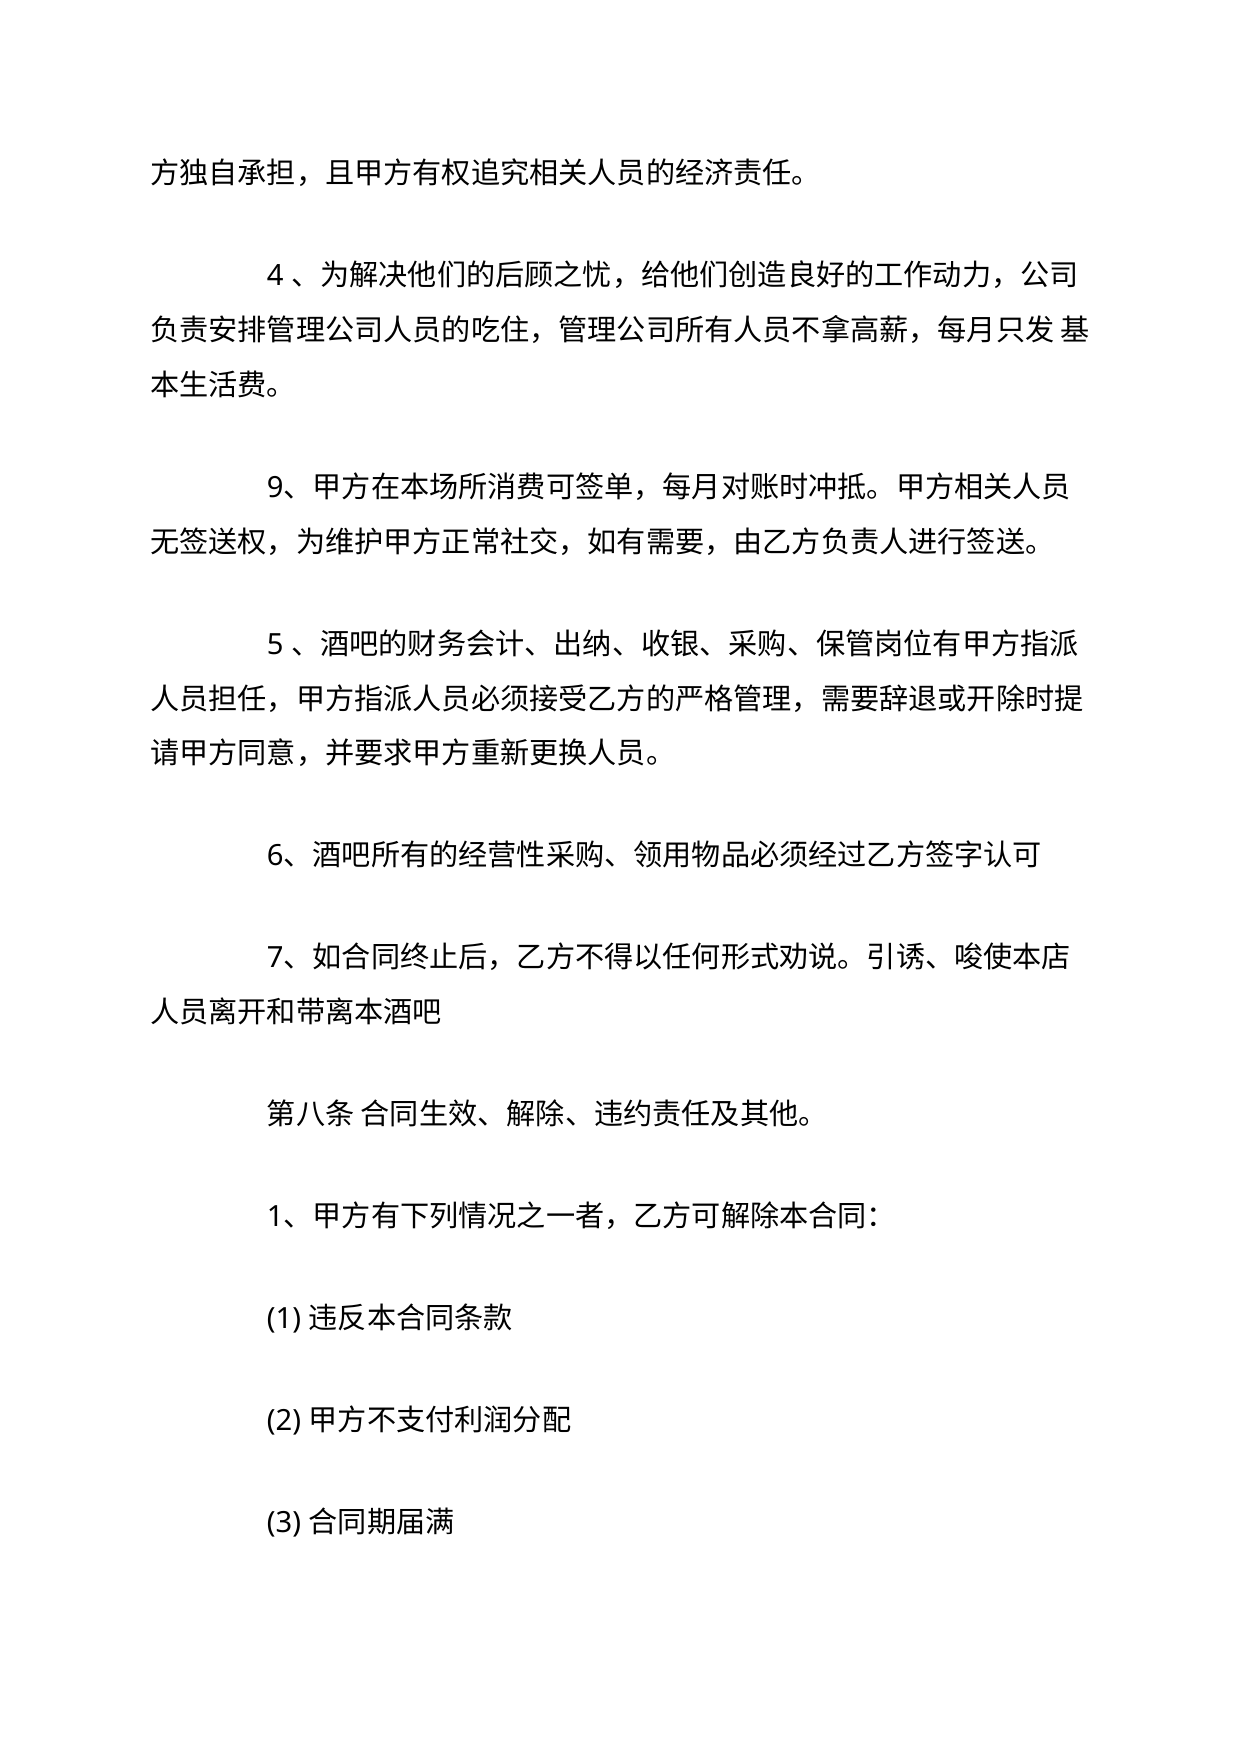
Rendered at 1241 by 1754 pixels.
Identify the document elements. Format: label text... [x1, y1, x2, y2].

text 6、酒吧所有的经营性采购、领用物品必须经过乙方签字认可 [150, 832, 1090, 874]
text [150, 150, 1090, 192]
text 9、甲方在本场所消费可签单，每月对账时冲抵。甲方相关人员无签送权，为维护甲方正常社交，如有需要，由乙方负责人进行签送。 [150, 463, 1090, 561]
text (1) 违反本合同条款 [150, 1294, 1090, 1337]
text 4 、为解决他们的后顾之忧，给他们创造良好的工作动力，公司负责安排管理公司人员的吃住，管理公司所有人员不拿高薪，每月只发 基本生活费。 [150, 252, 1090, 404]
text 7、如合同终止后，乙方不得以任何形式劝说。引诱、唆使本店人员离开和带离本酒吧 [150, 934, 1090, 1031]
text 1、甲方有下列情况之一者，乙方可解除本合同： [150, 1192, 1090, 1235]
text 5 、酒吧的财务会计、出纳、收银、采购、保管岗位有甲方指派人员担任，甲方指派人员必须接受乙方的严格管理，需要辞退或开除时提请甲方同意，并要求甲方重新更换人员。 [150, 620, 1090, 772]
text (2) 甲方不支付利润分配 [150, 1396, 1090, 1439]
text 第八条 合同生效、解除、违约责任及其他。 [150, 1091, 1090, 1133]
text (3) 合同期届满 [150, 1498, 1090, 1541]
